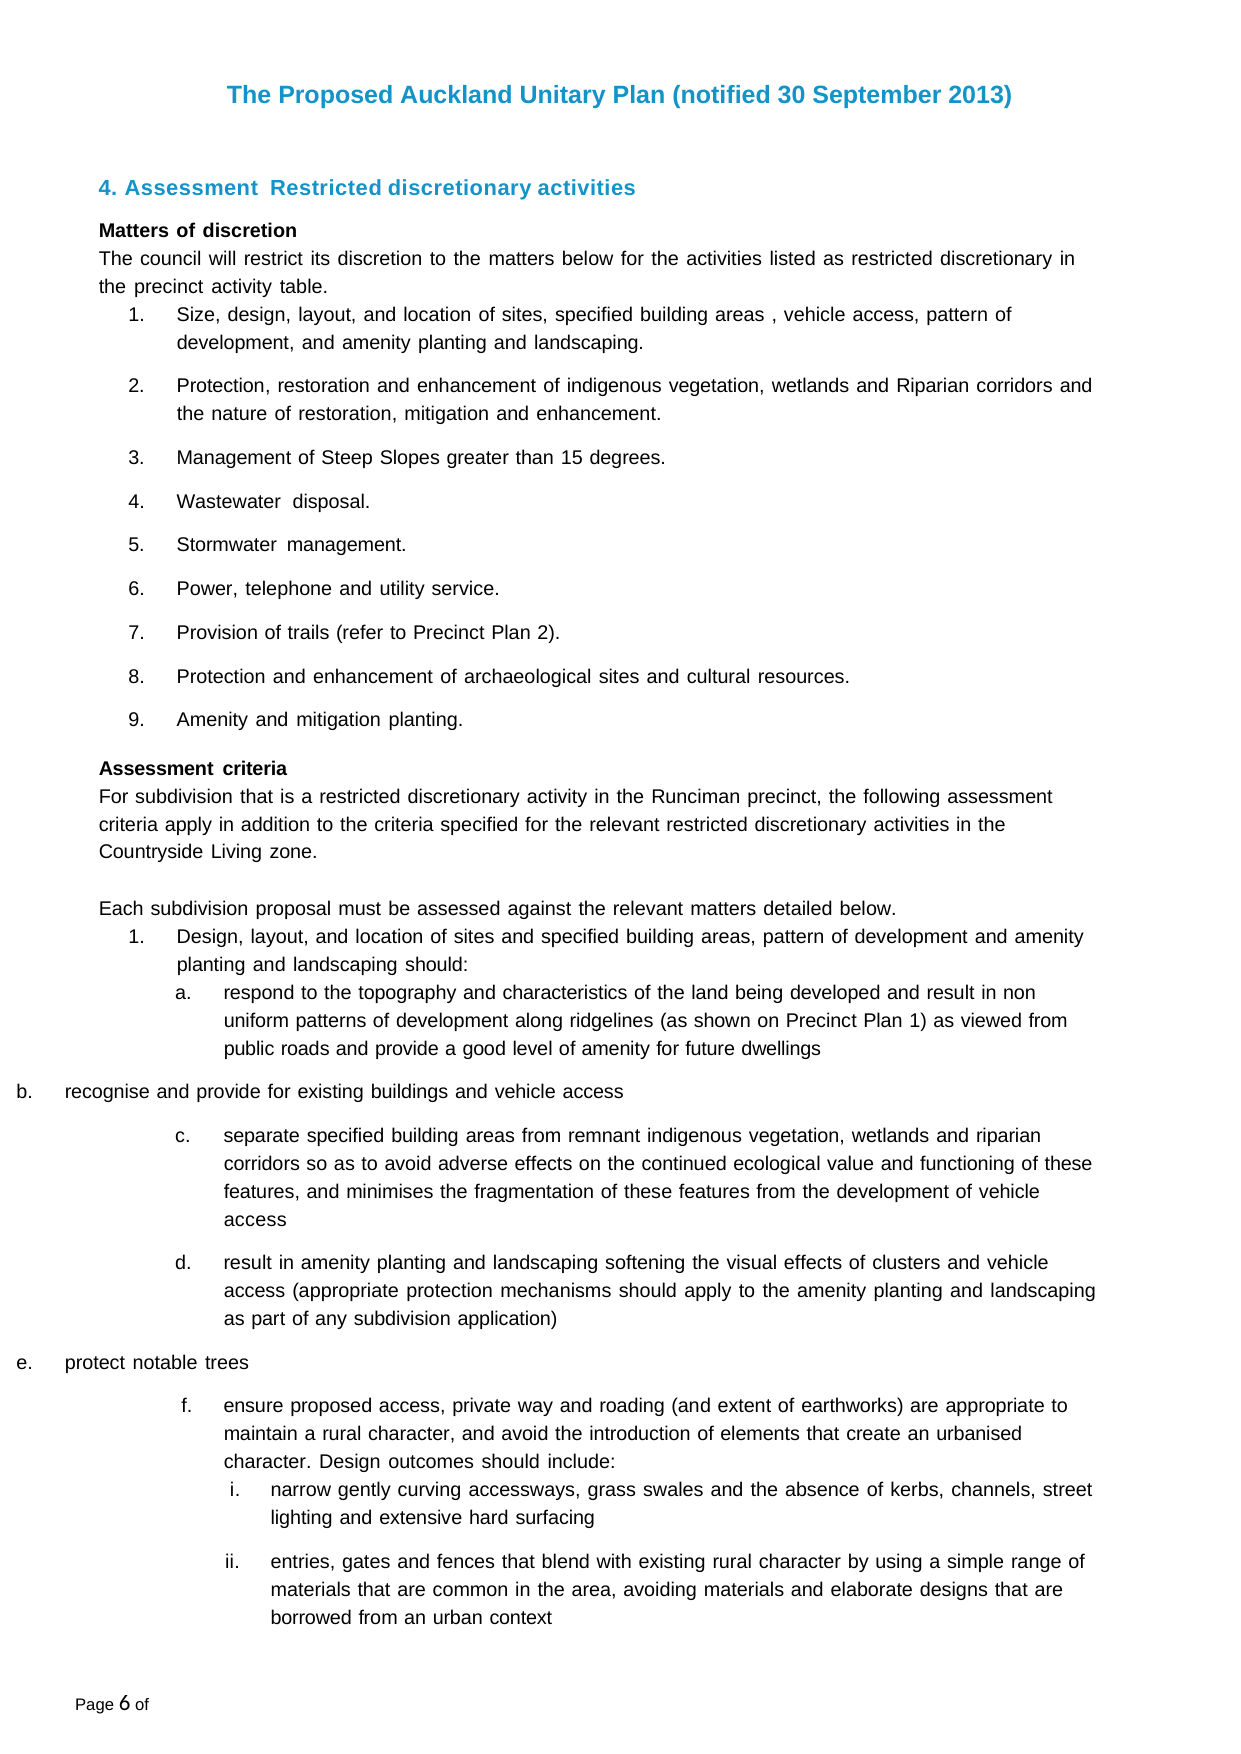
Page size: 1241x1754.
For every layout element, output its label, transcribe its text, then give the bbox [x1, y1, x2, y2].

list respond to the topography and characteristics of the land being developed and result in non uniform patterns of development along ridgelines (as shown on Precinct Plan 1) as viewed from public roads and provide a good level of amenity for future dwellings [175, 981, 1074, 1059]
text The council will restrict its discretion to the matters below for the activities listed as restricted discretionary in the precinct activity table. [98, 247, 1100, 297]
text entries, gates and fences that blend with existing rural character by using a simple range of materials that are common in the area, avoiding materials and elaborate designs that are borrowed from an urban context [270, 1550, 1093, 1628]
list result in amenity planting and landscaping softening the visual effects of clusters and vehicle access (appropriate protection mechanisms should apply to the amenity planting and landscaping as part of any subdivision application) [175, 1251, 1105, 1330]
list Amenity and mitigation planting. [128, 708, 1117, 731]
list protect notable trees [16, 1351, 1117, 1373]
text For subdivision that is a restricted discretionary activity in the Runciman precinct, the following assessment criteria apply in addition to the criteria specified for the relevant restricted discretionary activities in the Countryside Living zone. [98, 784, 1066, 863]
list Wastewater disposal. [128, 489, 1117, 512]
text i. [64, 1478, 240, 1501]
list Protection and enhancement of archaeological sites and cultural resources. [128, 664, 1117, 687]
list ensure proposed access, private way and roading (and extent of earthworks) are appropriate to maintain a rural character, and avoid the introduction of elements that create an urbanised character. Design outcomes should include: [181, 1394, 1074, 1473]
text ii. [64, 1550, 239, 1573]
list Management of Steep Slopes greater than 15 degrees. [128, 446, 1117, 468]
text Each subdivision proposal must be assessed against the relevant matters detailed below. [98, 897, 1117, 919]
list Protection, restoration and enhancement of indigenous vegetation, wetlands and Riparian corridors and the nature of restoration, mitigation and enhancement. [128, 374, 1101, 425]
subtitle Assessment criteria [98, 757, 1117, 779]
list separate specified building areas from remnant indigenous vegetation, wetlands and riparian corridors so as to avoid adverse effects on the continued ecological value and functioning of these features, and minimises the fragmentation of these features from the development of vehicle access [175, 1124, 1099, 1230]
list recognise and provide for existing buildings and vehicle access [16, 1080, 1117, 1103]
list Stormwater management. [128, 533, 1117, 556]
subtitle Assessment ­ Restricted discretionary activities [98, 174, 1117, 200]
list Size, design, layout, and location of sites, specified building areas , vehicle access, pattern of development, and amenity planting and landscaping. [128, 303, 1023, 353]
list Provision of trails (refer to Precinct Plan 2). [128, 621, 1117, 643]
text narrow gently curving accessways, grass swales and the absence of kerbs, channels, street lighting and extensive hard surfacing [270, 1478, 1102, 1529]
list Design, layout, and location of sites and specified building areas, pattern of development and amenity planting and landscaping should: [128, 924, 1090, 975]
subtitle Matters of discretion [98, 219, 1117, 241]
list Power, telephone and utility service. [128, 577, 1117, 600]
